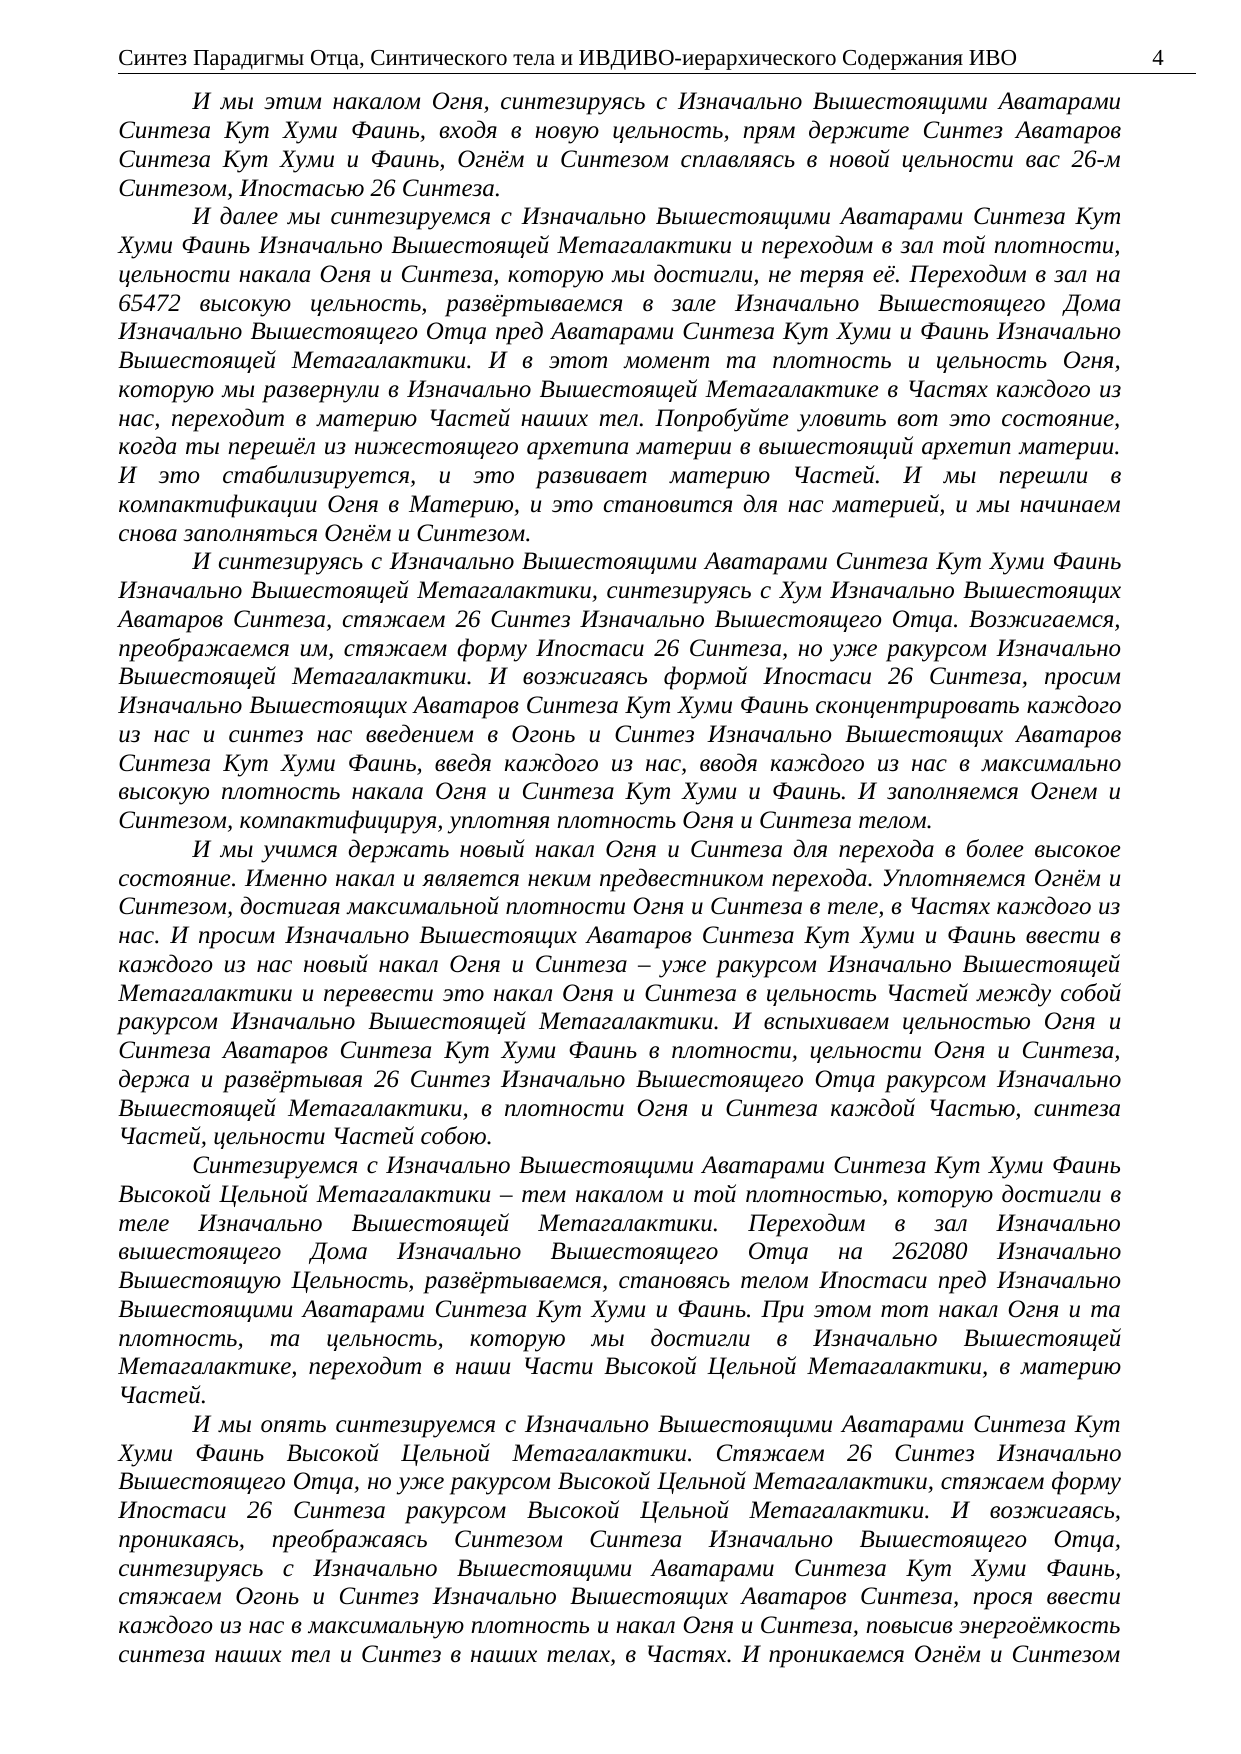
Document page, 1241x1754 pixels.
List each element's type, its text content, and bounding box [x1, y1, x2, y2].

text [118, 1409, 1122, 1668]
text И синтезируясь с Изначально Вышестоящими Аватарами Синтеза Кут Хуми Фаинь Изначально Вышестоящей Метагалактики, синтезируясь с Хум Изначально Вышестоящих Аватаров Синтеза, стяжаем 26 Синтез Изначально Вышестоящего Отца. Возжигаемся, преображаемся им, стяжаем форму Ипостаси 26 Синтеза, но уже ракурсом Изначально Вышестоящей Метагалактики. И возжигаясь формой Ипостаси 26 Синтеза, просим Изначально Вышестоящих Аватаров Синтеза Кут Хуми Фаинь сконцентрировать каждого из нас и синтез нас введением в Огонь и Синтез Изначально Вышестоящих Аватаров Синтеза Кут Хуми Фаинь, введя каждого из нас, вводя каждого из нас в максимально высокую плотность накала Огня и Синтеза Кут Хуми и Фаинь. И заполняемся Огнем и Синтезом, компактифицируя, уплотняя плотность Огня и Синтеза телом. [118, 546, 1122, 834]
text И мы этим накалом Огня, синтезируясь с Изначально Вышестоящими Аватарами Синтеза Кут Хуми Фаинь, входя в новую цельность, прям держите Синтез Аватаров Синтеза Кут Хуми и Фаинь, Огнём и Синтезом сплавляясь в новой цельности вас 26-м Синтезом, Ипостасью 26 Синтеза. [118, 86, 1122, 201]
text И мы учимся держать новый накал Огня и Синтеза для перехода в более высокое состояние. Именно накал и является неким предвестником перехода. Уплотняемся Огнём и Синтезом, достигая максимальной плотности Огня и Синтеза в теле, в Частях каждого из нас. И просим Изначально Вышестоящих Аватаров Синтеза Кут Хуми и Фаинь ввести в каждого из нас новый накал Огня и Синтеза – уже ракурсом Изначально Вышестоящей Метагалактики и перевести это накал Огня и Синтеза в цельность Частей между собой ракурсом Изначально Вышестоящей Метагалактики. И вспыхиваем цельностью Огня и Синтеза Аватаров Синтеза Кут Хуми Фаинь в плотности, цельности Огня и Синтеза, держа и развёртывая 26 Синтез Изначально Вышестоящего Отца ракурсом Изначально Вышестоящей Метагалактики, в плотности Огня и Синтеза каждой Частью, синтеза Частей, цельности Частей собою. [118, 834, 1122, 1150]
text Синтезируемся с Изначально Вышестоящими Аватарами Синтеза Кут Хуми Фаинь Высокой Цельной Метагалактики – тем накалом и той плотностью, которую достигли в теле Изначально Вышестоящей Метагалактики. Переходим в зал Изначально вышестоящего Дома Изначально Вышестоящего Отца на 262080 Изначально Вышестоящую Цельность, развёртываемся, становясь телом Ипостаси пред Изначально Вышестоящими Аватарами Синтеза Кут Хуми и Фаинь. При этом тот накал Огня и та плотность, та цельность, которую мы достигли в Изначально Вышестоящей Метагалактике, переходит в наши Части Высокой Цельной Метагалактики, в материю Частей. [118, 1150, 1122, 1409]
text И далее мы синтезируемся с Изначально Вышестоящими Аватарами Синтеза Кут Хуми Фаинь Изначально Вышестоящей Метагалактики и переходим в зал той плотности, цельности накала Огня и Синтеза, которую мы достигли, не теряя её. Переходим в зал на 65472 высокую цельность, развёртываемся в зале Изначально Вышестоящего Дома Изначально Вышестоящего Отца пред Аватарами Синтеза Кут Хуми и Фаинь Изначально Вышестоящей Метагалактики. И в этот момент та плотность и цельность Огня, которую мы развернули в Изначально Вышестоящей Метагалактике в Частях каждого из нас, переходит в материю Частей наших тел. Попробуйте уловить вот это состояние, когда ты перешёл из нижестоящего архетипа материи в вышестоящий архетип материи. И это стабилизируется, и это развивает материю Частей. И мы перешли в компактификации Огня в Материю, и это становится для нас материей, и мы начинаем снова заполняться Огнём и Синтезом. [118, 201, 1122, 546]
